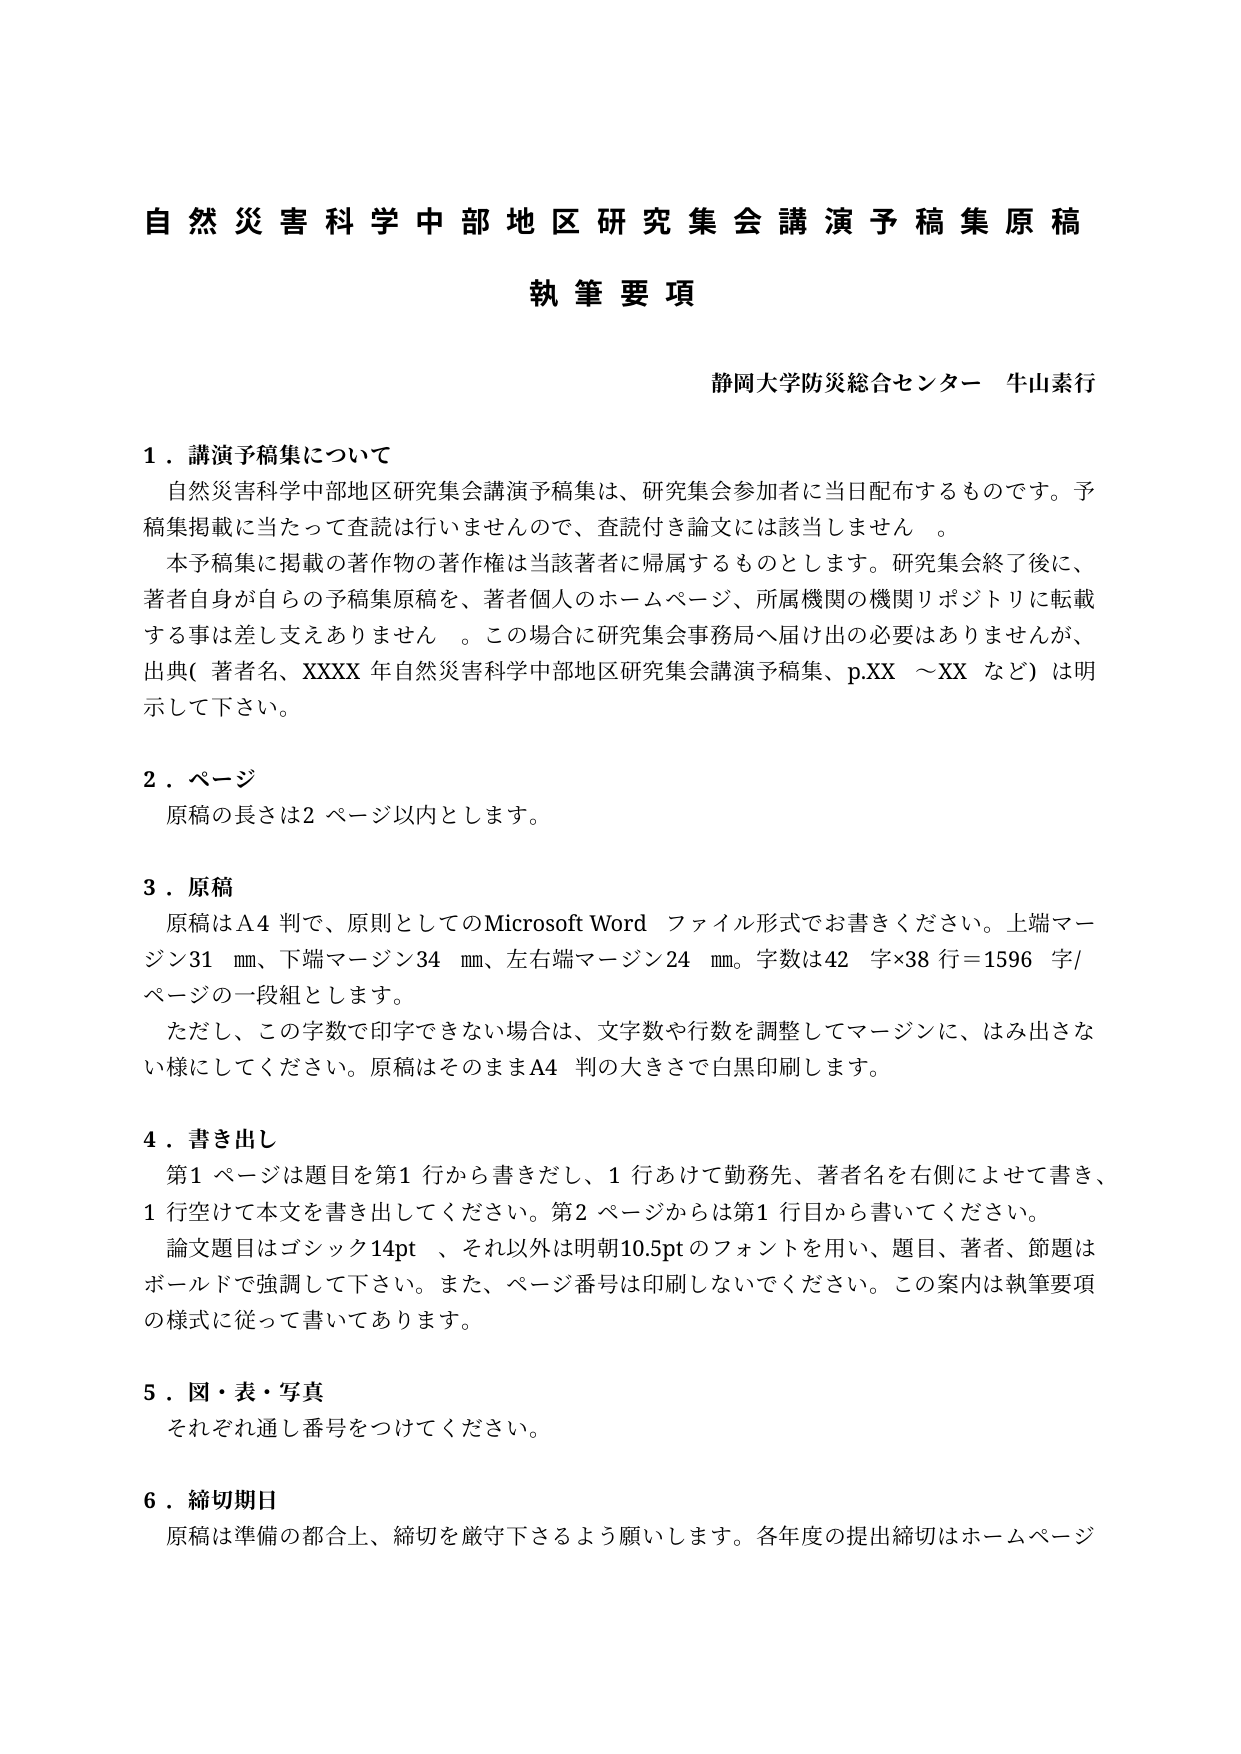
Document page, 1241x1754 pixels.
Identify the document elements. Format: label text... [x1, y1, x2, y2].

text 5．図・表・写真 [143, 1373, 1097, 1409]
text 原稿はＡ4判で、原則としてのMicrosoft Wordファイル形式でお書きください。上端マージン31㎜、下端マージン34㎜、左右端マージン24㎜。字数は42字×38行＝1596字/ページの一段組とします。 [143, 904, 1097, 1012]
text それぞれ通し番号をつけてください。 [143, 1409, 1097, 1445]
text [143, 1517, 1097, 1553]
text 論文題目はゴシック14pt、それ以外は明朝10.5ptのフォントを用い、題目、著者、節題はボールドで強調して下さい。また、ページ番号は印刷しないでください。この案内は執筆要項の様式に従って書いてあります。 [143, 1228, 1097, 1337]
text 4．書き出し [143, 1120, 1097, 1156]
text 静岡大学防災総合センター 牛山素行 [143, 363, 1097, 399]
text 自然災害科学中部地区研究集会講演予稿集原稿執筆要項 [143, 183, 1097, 327]
text 2．ページ [143, 760, 1097, 796]
text 原稿の長さは2ページ以内とします。 [143, 796, 1097, 832]
text 第1ページは題目を第1行から書きだし、1行あけて勤務先、著者名を右側によせて書き、1行空けて本文を書き出してください。第2ページからは第1行目から書いてください。 [143, 1156, 1097, 1228]
text 本予稿集に掲載の著作物の著作権は当該著者に帰属するものとします。研究集会終了後に、著者自身が自らの予稿集原稿を、著者個人のホームページ、所属機関の機関リポジトリに転載する事は差し支えありません。この場合に研究集会事務局へ届け出の必要はありませんが、出典(著者名、XXXX年自然災害科学中部地区研究集会講演予稿集、p.XX～XXなど)は明示して下さい。 [143, 544, 1097, 724]
text ただし、この字数で印字できない場合は、文字数や行数を調整してマージンに、はみ出さない様にしてください。原稿はそのままA4判の大きさで白黒印刷します。 [143, 1012, 1097, 1084]
text 3．原稿 [143, 868, 1097, 904]
text 自然災害科学中部地区研究集会講演予稿集は、研究集会参加者に当日配布するものです。予稿集掲載に当たって査読は行いませんので、査読付き論文には該当しません。 [143, 472, 1097, 544]
text 1．講演予稿集について [143, 436, 1097, 472]
text 6．締切期日 [143, 1481, 1097, 1517]
